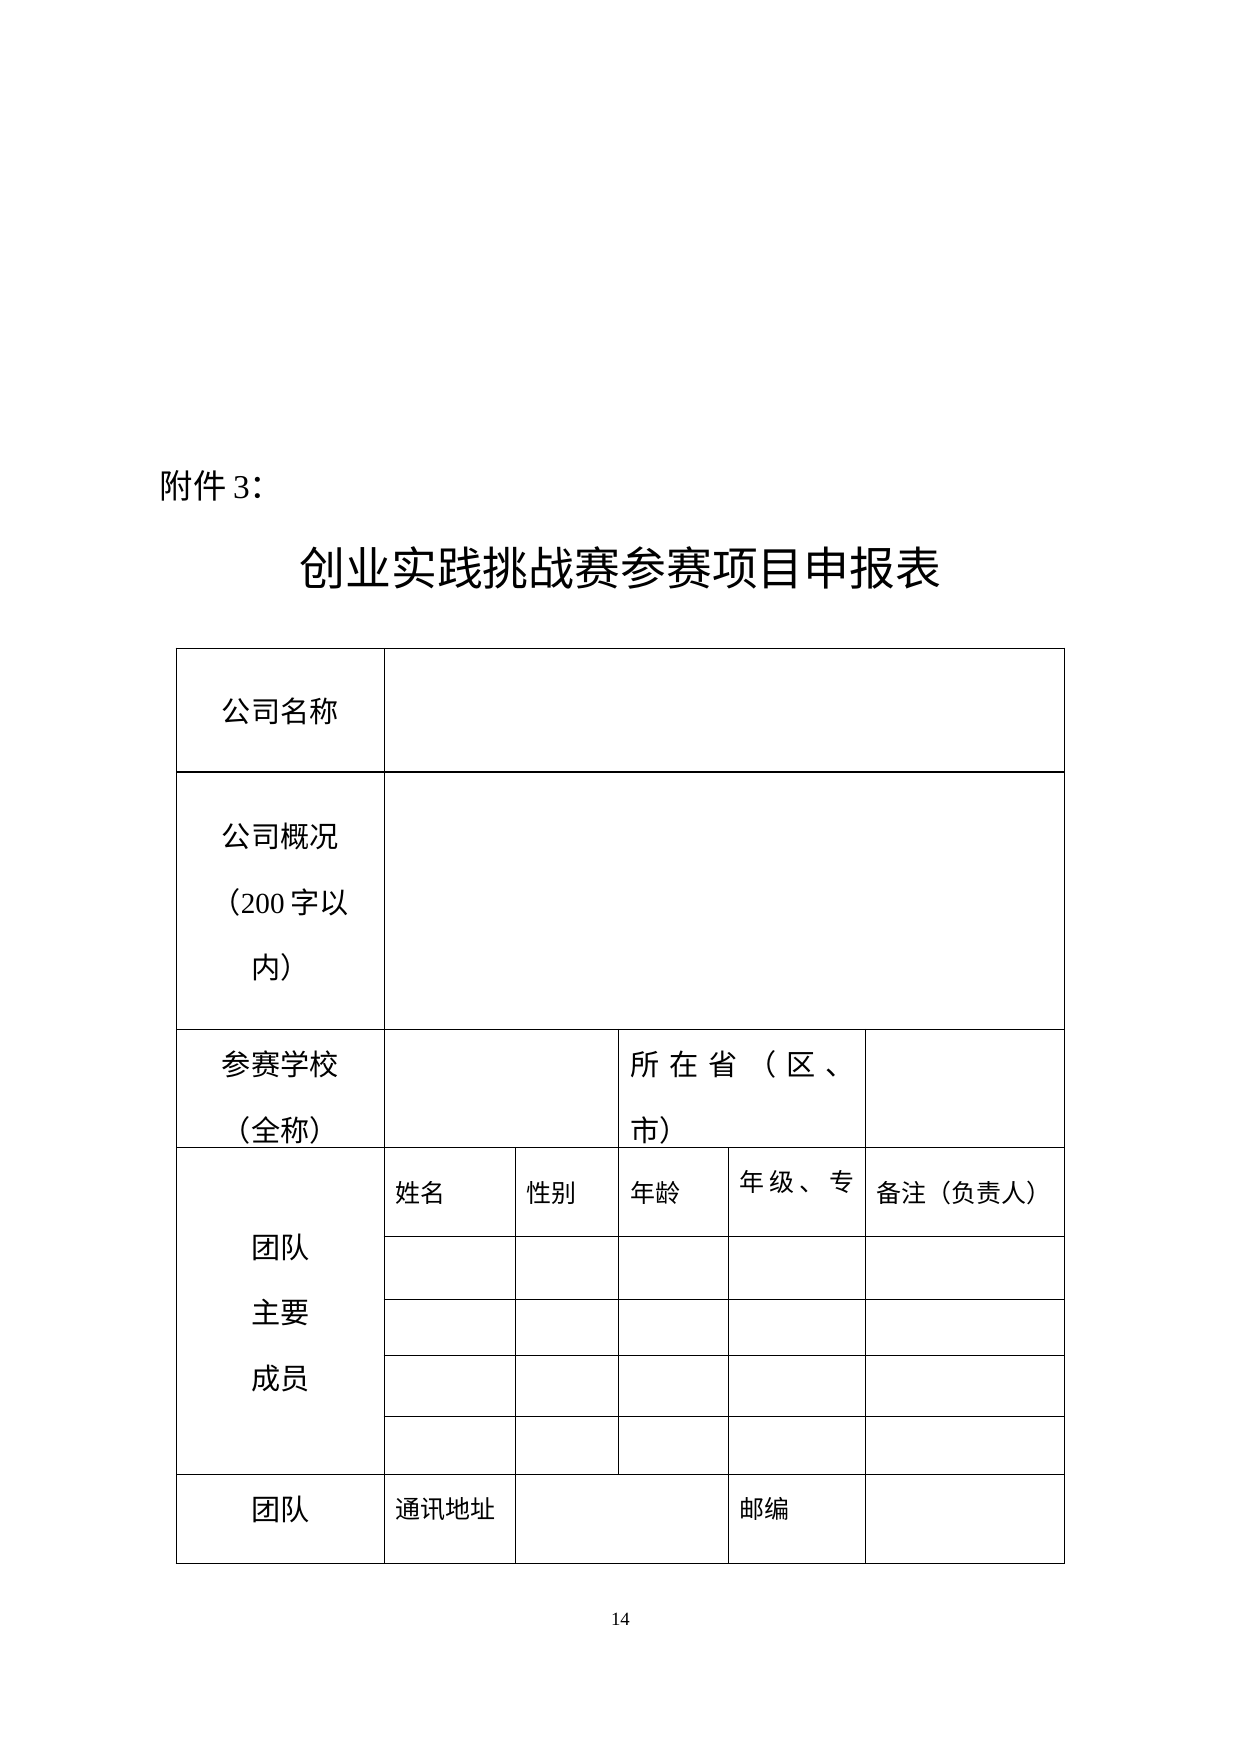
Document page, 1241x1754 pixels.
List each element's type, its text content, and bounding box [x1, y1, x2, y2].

table_cell 性别 [516, 1148, 618, 1236]
table_cell [866, 1237, 1064, 1299]
table_cell [729, 1417, 865, 1474]
table_cell 团队 主要 成员 [177, 1148, 384, 1474]
table_cell [619, 1417, 728, 1474]
table_cell 邮编 [729, 1475, 865, 1562]
table_cell [385, 1030, 618, 1147]
table_cell [866, 1475, 1064, 1562]
table_cell [385, 1300, 515, 1355]
table_cell [516, 1475, 728, 1562]
table_cell [516, 1300, 618, 1355]
table_cell [619, 1300, 728, 1355]
table_cell 年龄 [619, 1148, 728, 1236]
table_cell [385, 773, 1064, 1029]
table_cell [516, 1237, 618, 1299]
table_cell [729, 1356, 865, 1416]
table_cell [516, 1356, 618, 1416]
table_cell 年级、专业 [729, 1148, 865, 1236]
table_cell [729, 1237, 865, 1299]
table_cell [866, 1030, 1064, 1147]
table_cell 参赛学校 （全称） [177, 1030, 384, 1147]
table_cell 姓名 [385, 1148, 515, 1236]
text 附件3： [159, 451, 1081, 516]
table_cell [619, 1356, 728, 1416]
table_cell 所在省（区、市） [619, 1030, 865, 1147]
table_cell 备注（负责人） [866, 1148, 1064, 1236]
table_cell [385, 1356, 515, 1416]
table_header [385, 649, 1064, 771]
table_cell [516, 1417, 618, 1474]
table_cell 公司概况（200字以内） [177, 773, 384, 1029]
table_cell [385, 1237, 515, 1299]
table_header 公司名称 [177, 649, 384, 771]
table_cell 通讯地址 [385, 1475, 515, 1562]
table_cell [729, 1300, 865, 1355]
table_cell [619, 1237, 728, 1299]
title 创业实践挑战赛参赛项目申报表 [159, 516, 1081, 615]
table_cell 团队 联系 方式 [177, 1475, 384, 1562]
table_cell [385, 1417, 515, 1474]
table_cell [866, 1300, 1064, 1355]
table_cell [866, 1417, 1064, 1474]
table_cell [866, 1356, 1064, 1416]
